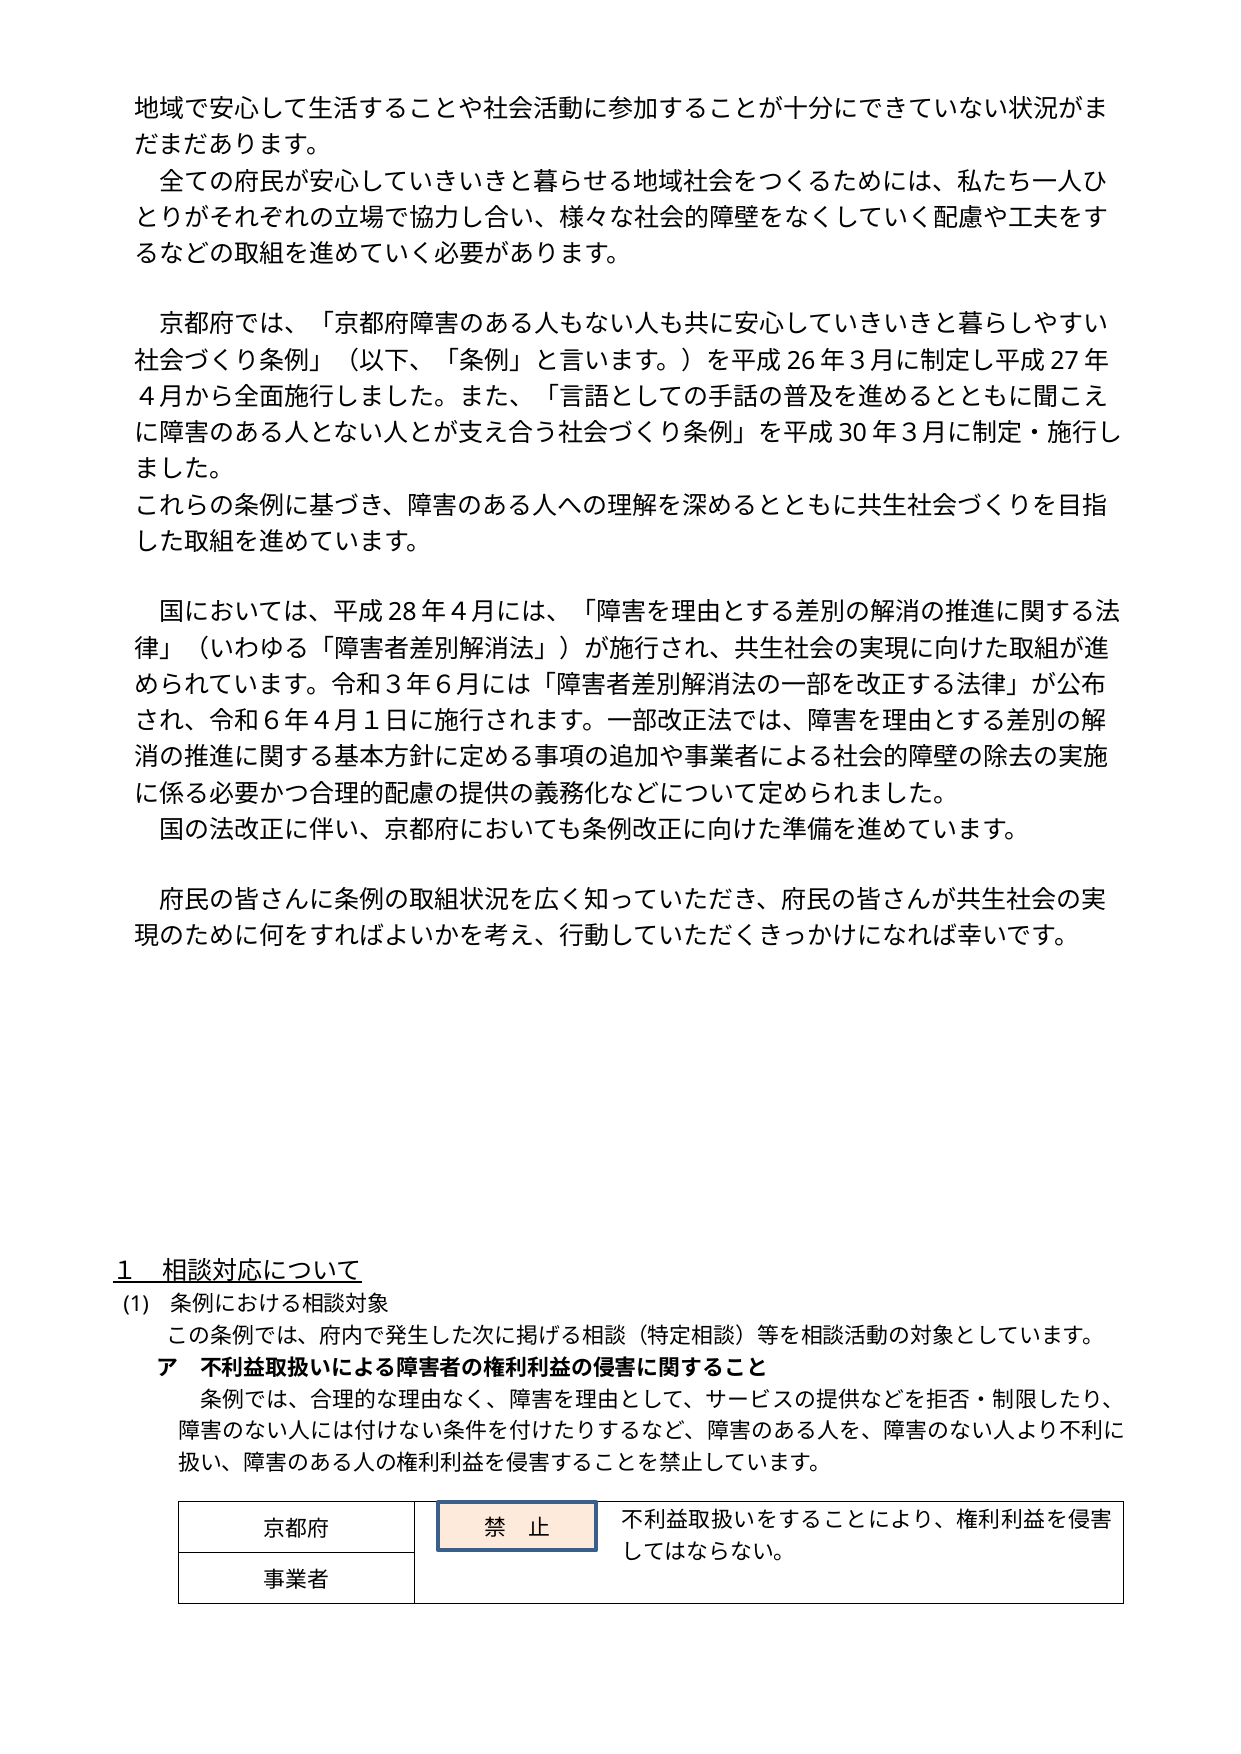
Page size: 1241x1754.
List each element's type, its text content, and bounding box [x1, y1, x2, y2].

text 条例では、合理的な理由なく、障害を理由として、サービスの提供などを拒否・制限したり、障害のない人には付けない条件を付けたりするなど、障害のある人を、障害のない人より不利に扱い、障害のある人の権利利益を侵害することを禁止しています。 [178, 1382, 1128, 1477]
text 府民の皆さんに条例の取組状況を広く知っていただき、府民の皆さんが共生社会の実現のために何をすればよいかを考え、行動していただくきっかけになれば幸いです。 [134, 879, 1128, 952]
text (1) 条例における相談対象 [123, 1286, 1128, 1318]
text この条例では、府内で発生した次に掲げる相談（特定相談）等を相談活動の対象としています。 [112, 1318, 1128, 1350]
table_header 不利益取扱いをすることにより、権利利益を侵害してはならない。 [415, 1502, 1123, 1603]
text １ 相談対応について [112, 1250, 1128, 1286]
table_cell 事業者 [179, 1553, 414, 1603]
text 国の法改正に伴い、京都府においても条例改正に向けた準備を進めています。 [134, 809, 1128, 846]
text 全ての府民が安心していきいきと暮らせる地域社会をつくるためには、私たち一人ひとりがそれぞれの立場で協力し合い、様々な社会的障壁をなくしていく配慮や工夫をするなどの取組を進めていく必要があります。 [134, 161, 1128, 270]
text 京都府では、「京都府障害のある人もない人も共に安心していきいきと暮らしやすい社会づくり条例」（以下、「条例」と言います。）を平成26年３月に制定し平成27年４月から全面施行しました。また、「言語としての手話の普及を進めるとともに聞こえに障害のある人とない人とが支え合う社会づくり条例」を平成30年３月に制定・施行しました。 [134, 304, 1128, 485]
table_header 京都府 [179, 1502, 414, 1552]
text ア 不利益取扱いによる障害者の権利利益の侵害に関すること [156, 1350, 1128, 1382]
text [134, 89, 1128, 161]
text これらの条例に基づき、障害のある人への理解を深めるとともに共生社会づくりを目指した取組を進めています。 [134, 485, 1128, 558]
text 国においては、平成28年４月には、「障害を理由とする差別の解消の推進に関する法律」（いわゆる「障害者差別解消法」）が施行され、共生社会の実現に向けた取組が進められています。令和３年６月には「障害者差別解消法の一部を改正する法律」が公布され、令和６年４月１日に施行されます。一部改正法では、障害を理由とする差別の解消の推進に関する基本方針に定める事項の追加や事業者による社会的障壁の除去の実施に係る必要かつ合理的配慮の提供の義務化などについて定められました。 [134, 592, 1128, 809]
